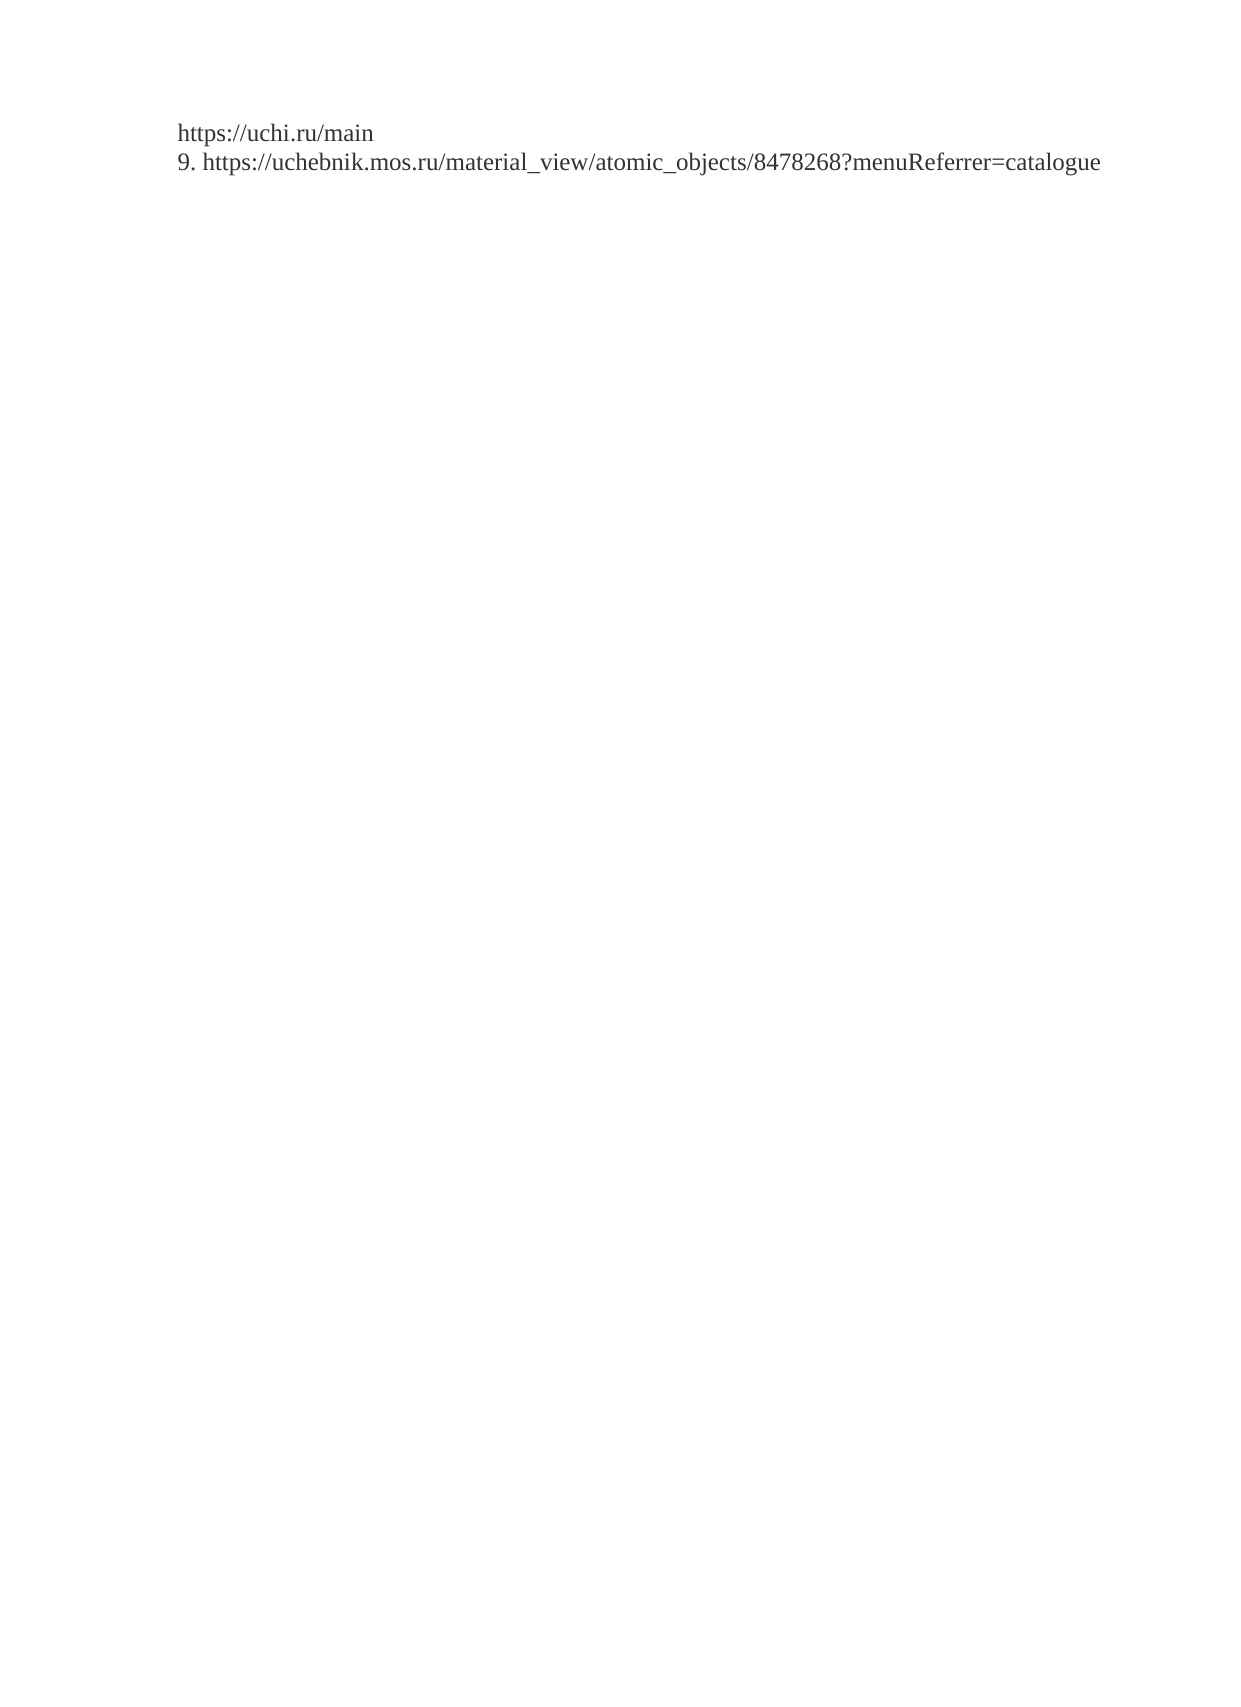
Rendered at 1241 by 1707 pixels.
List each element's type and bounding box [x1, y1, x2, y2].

text [177, 118, 1152, 176]
